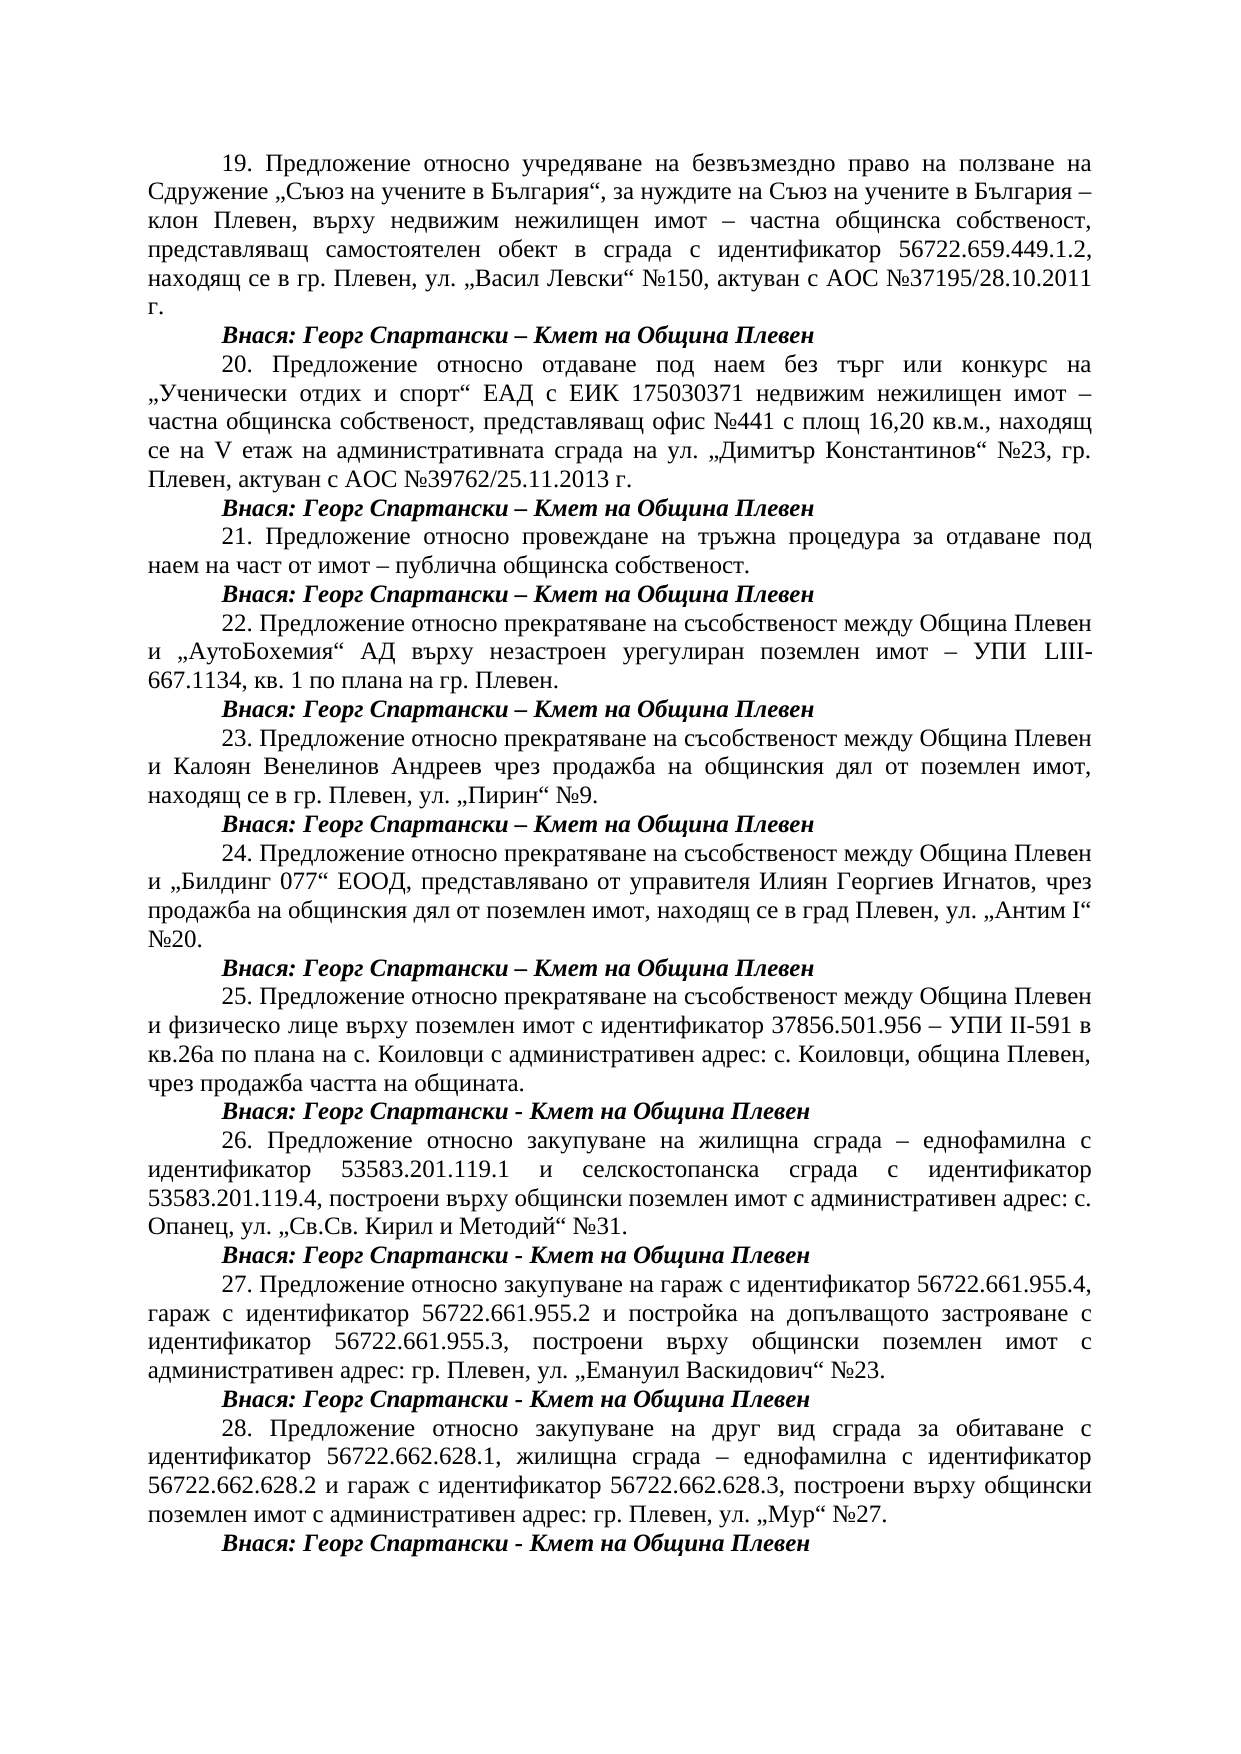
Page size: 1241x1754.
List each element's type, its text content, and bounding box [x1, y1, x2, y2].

text 22. Предложение относно прекратяване на съсобственост между Община Плевен и „АутоБохемия“ АД върху незастроен урегулиран поземлен имот – УПИ LІІІ-667.1134, кв. 1 по плана на гр. Плевен. [148, 608, 1093, 694]
text 23. Предложение относно прекратяване на съсобственост между Община Плевен и Калоян Венелинов Андреев чрез продажба на общинския дял от поземлен имот, находящ се в гр. Плевен, ул. „Пирин“ №9. [148, 723, 1093, 809]
text Внася: Георг Спартански – Кмет на Община Плевен [148, 809, 1093, 838]
text 24. Предложение относно прекратяване на съсобственост между Община Плевен и „Билдинг 077“ ЕООД, представлявано от управителя Илиян Георгиев Игнатов, чрез продажба на общинския дял от поземлен имот, находящ се в град Плевен, ул. „Антим І“ №20. [148, 838, 1093, 953]
text Внася: Георг Спартански - Кмет на Община Плевен [148, 1096, 1093, 1125]
text 26. Предложение относно закупуване на жилищна сграда – еднофамилна с идентификатор 53583.201.119.1 и селскостопанска сграда с идентификатор 53583.201.119.4, построени върху общински поземлен имот с административен адрес: с. Опанец, ул. „Св.Св. Кирил и Методий“ №31. [148, 1125, 1093, 1240]
text Внася: Георг Спартански – Кмет на Община Плевен [148, 320, 1093, 349]
text Внася: Георг Спартански – Кмет на Община Плевен [148, 953, 1093, 981]
text 19. Предложение относно учредяване на безвъзмездно право на ползване на Сдружение „Съюз на учените в България“, за нуждите на Съюз на учените в България – клон Плевен, върху недвижим нежилищен имот – частна общинска собственост, представляващ самостоятелен обект в сграда с идентификатор 56722.659.449.1.2, находящ се в гр. Плевен, ул. „Васил Левски“ №150, актуван с АОС №37195/28.10.2011 г. [148, 148, 1093, 320]
text Внася: Георг Спартански – Кмет на Община Плевен [148, 694, 1093, 723]
text 21. Предложение относно провеждане на тръжна процедура за отдаване под наем на част от имот – публична общинска собственост. [148, 521, 1093, 579]
text 20. Предложение относно отдаване под наем без търг или конкурс на „Ученически отдих и спорт“ ЕАД с ЕИК 175030371 недвижим нежилищен имот – частна общинска собственост, представляващ офис №441 с площ 16,20 кв.м., находящ се на V етаж на административната сграда на ул. „Димитър Константинов“ №23, гр. Плевен, актуван с АОС №39762/25.11.2013 г. [148, 349, 1093, 493]
text Внася: Георг Спартански - Кмет на Община Плевен [148, 1240, 1093, 1269]
text Внася: Георг Спартански - Кмет на Община Плевен [148, 1384, 1093, 1413]
text Внася: Георг Спартански – Кмет на Община Плевен [148, 579, 1093, 608]
text 27. Предложение относно закупуване на гараж с идентификатор 56722.661.955.4, гараж с идентификатор 56722.661.955.2 и постройка на допълващото застрояване с идентификатор 56722.661.955.3, построени върху общински поземлен имот с административен адрес: гр. Плевен, ул. „Емануил Васкидович“ №23. [148, 1269, 1093, 1384]
text Внася: Георг Спартански – Кмет на Община Плевен [148, 493, 1093, 521]
text 28. Предложение относно закупуване на друг вид сграда за обитаване с идентификатор 56722.662.628.1, жилищна сграда – еднофамилна с идентификатор 56722.662.628.2 и гараж с идентификатор 56722.662.628.3, построени върху общински поземлен имот с административен адрес: гр. Плевен, ул. „Мур“ №27. [148, 1413, 1093, 1528]
text Внася: Георг Спартански - Кмет на Община Плевен [148, 1528, 1093, 1556]
text 25. Предложение относно прекратяване на съсобственост между Община Плевен и физическо лице върху поземлен имот с идентификатор 37856.501.956 – УПИ ІІ-591 в кв.26а по плана на с. Коиловци с административен адрес: с. Коиловци, община Плевен, чрез продажба частта на общината. [148, 981, 1093, 1096]
